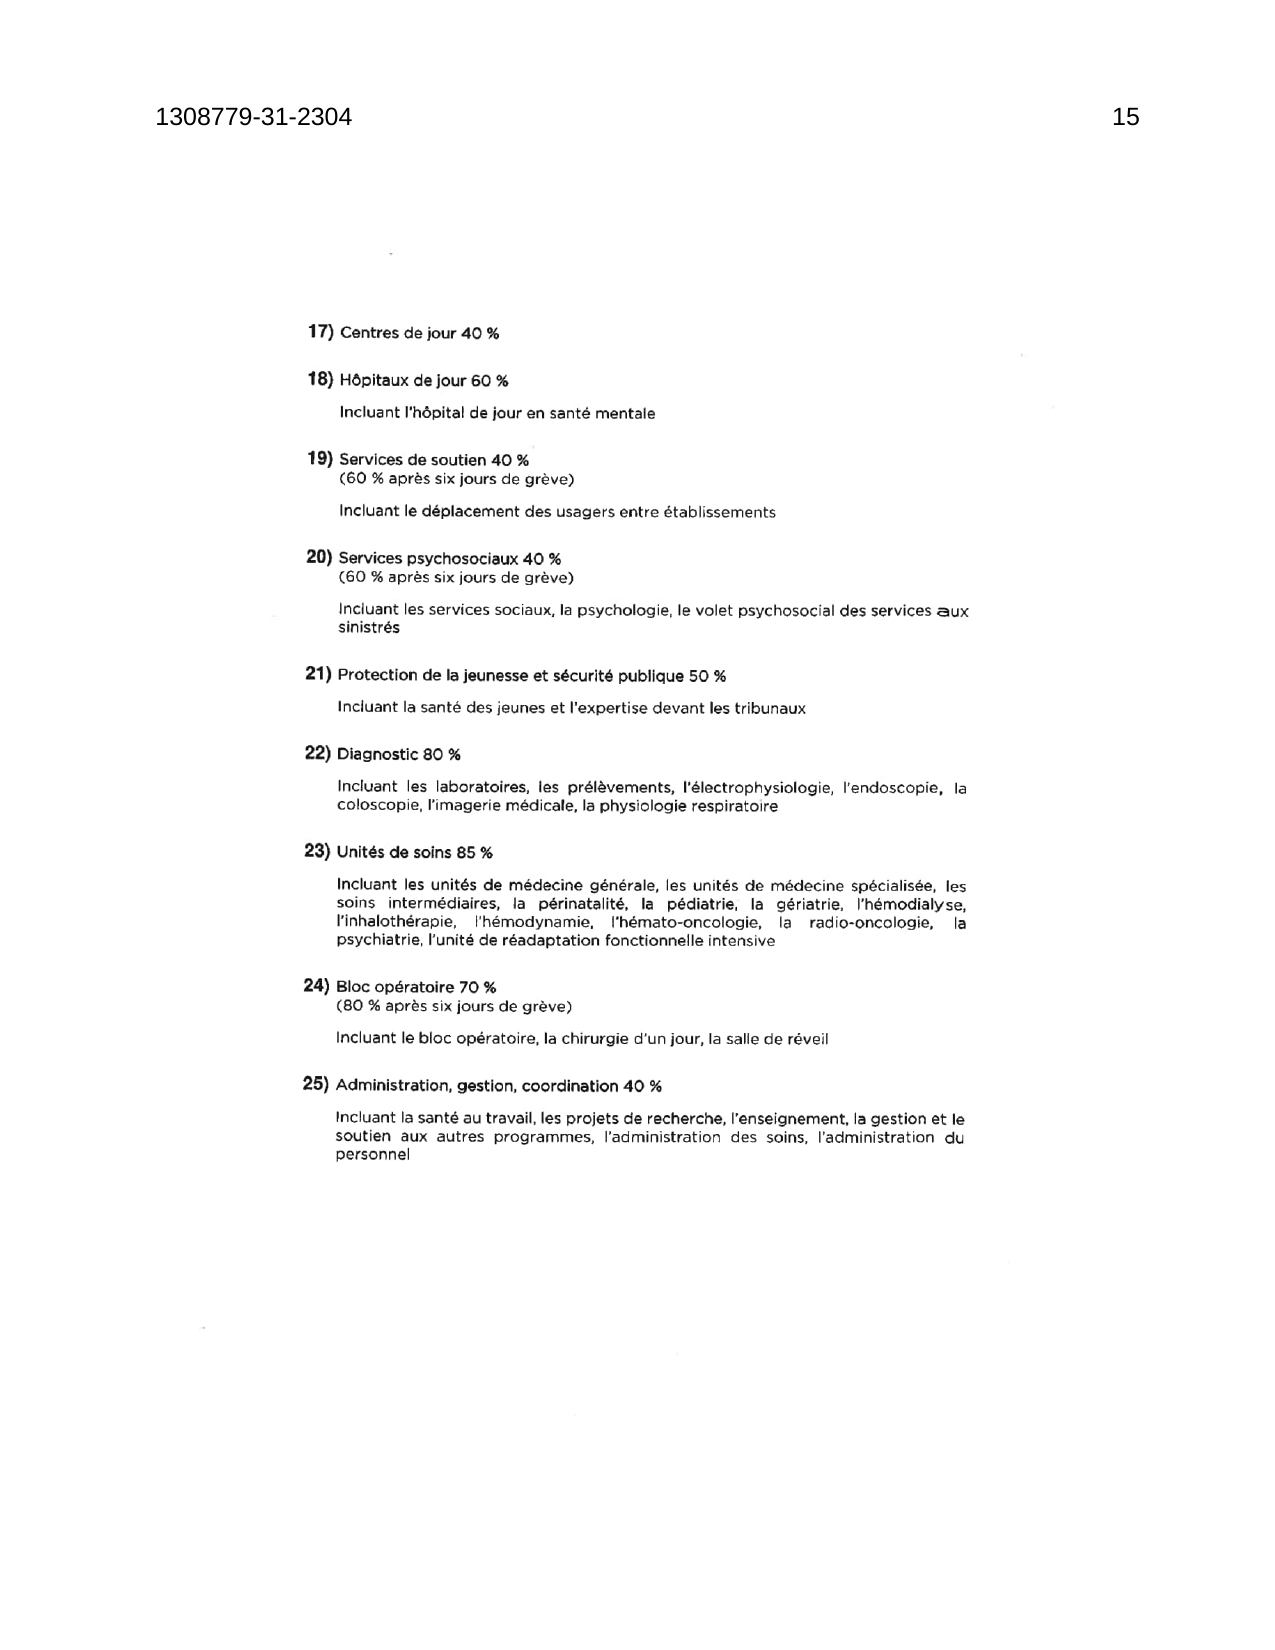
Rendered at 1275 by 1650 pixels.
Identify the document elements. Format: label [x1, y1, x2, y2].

picture [150, 188, 1124, 1450]
